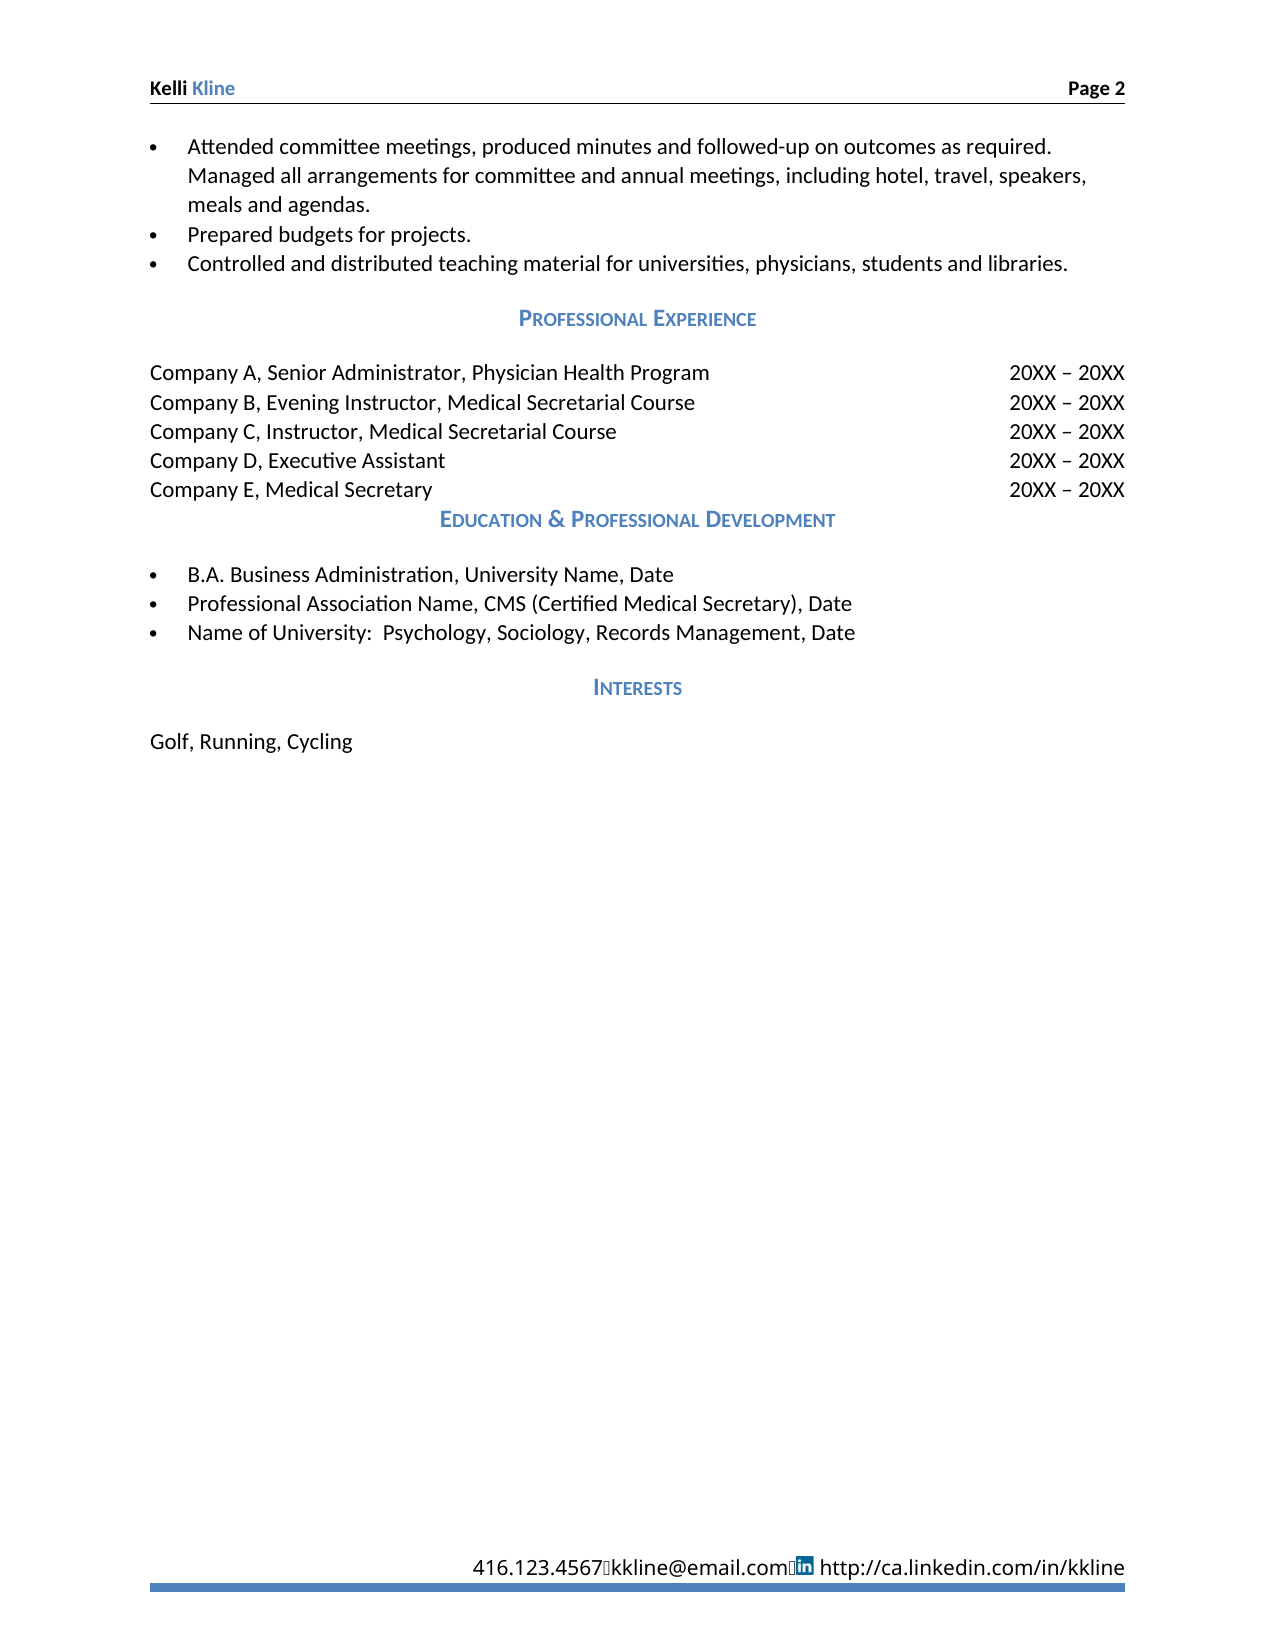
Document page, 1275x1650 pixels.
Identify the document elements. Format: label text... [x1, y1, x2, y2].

text Company D, Executive Assistant 20XX – 20XX [150, 445, 1125, 474]
text Interests [150, 671, 1125, 702]
text Professional Experience [150, 302, 1125, 332]
list Controlled and distributed teaching material for universities, physicians, students and libraries. [150, 248, 1125, 277]
list Name of University: Psychology, Sociology, Records Management, Date [150, 617, 1125, 646]
list Prepared budgets for projects. [150, 218, 1125, 248]
list B.A. Business Administration, University Name, Date [150, 559, 1125, 588]
list Professional Association Name, CMS (Certified Medical Secretary), Date [150, 588, 1125, 617]
list Attended committee meetings, produced minutes and followed-up on outcomes as required. Managed all arrangements for committee and annual meetings, including hotel, travel, speakers, meals and agendas. [150, 131, 1125, 218]
text Company C, Instructor, Medical Secretarial Course 20XX – 20XX [150, 416, 1125, 445]
text Company E, Medical Secretary 20XX – 20XX [150, 474, 1125, 503]
text Golf, Running, Cycling [150, 727, 1125, 755]
text Education & Professional Development [150, 503, 1125, 534]
picture [798, 1559, 814, 1572]
text Company A, Senior Administrator, Physician Health Program 20XX – 20XX [150, 357, 1125, 387]
text Company B, Evening Instructor, Medical Secretarial Course 20XX – 20XX [150, 387, 1125, 416]
